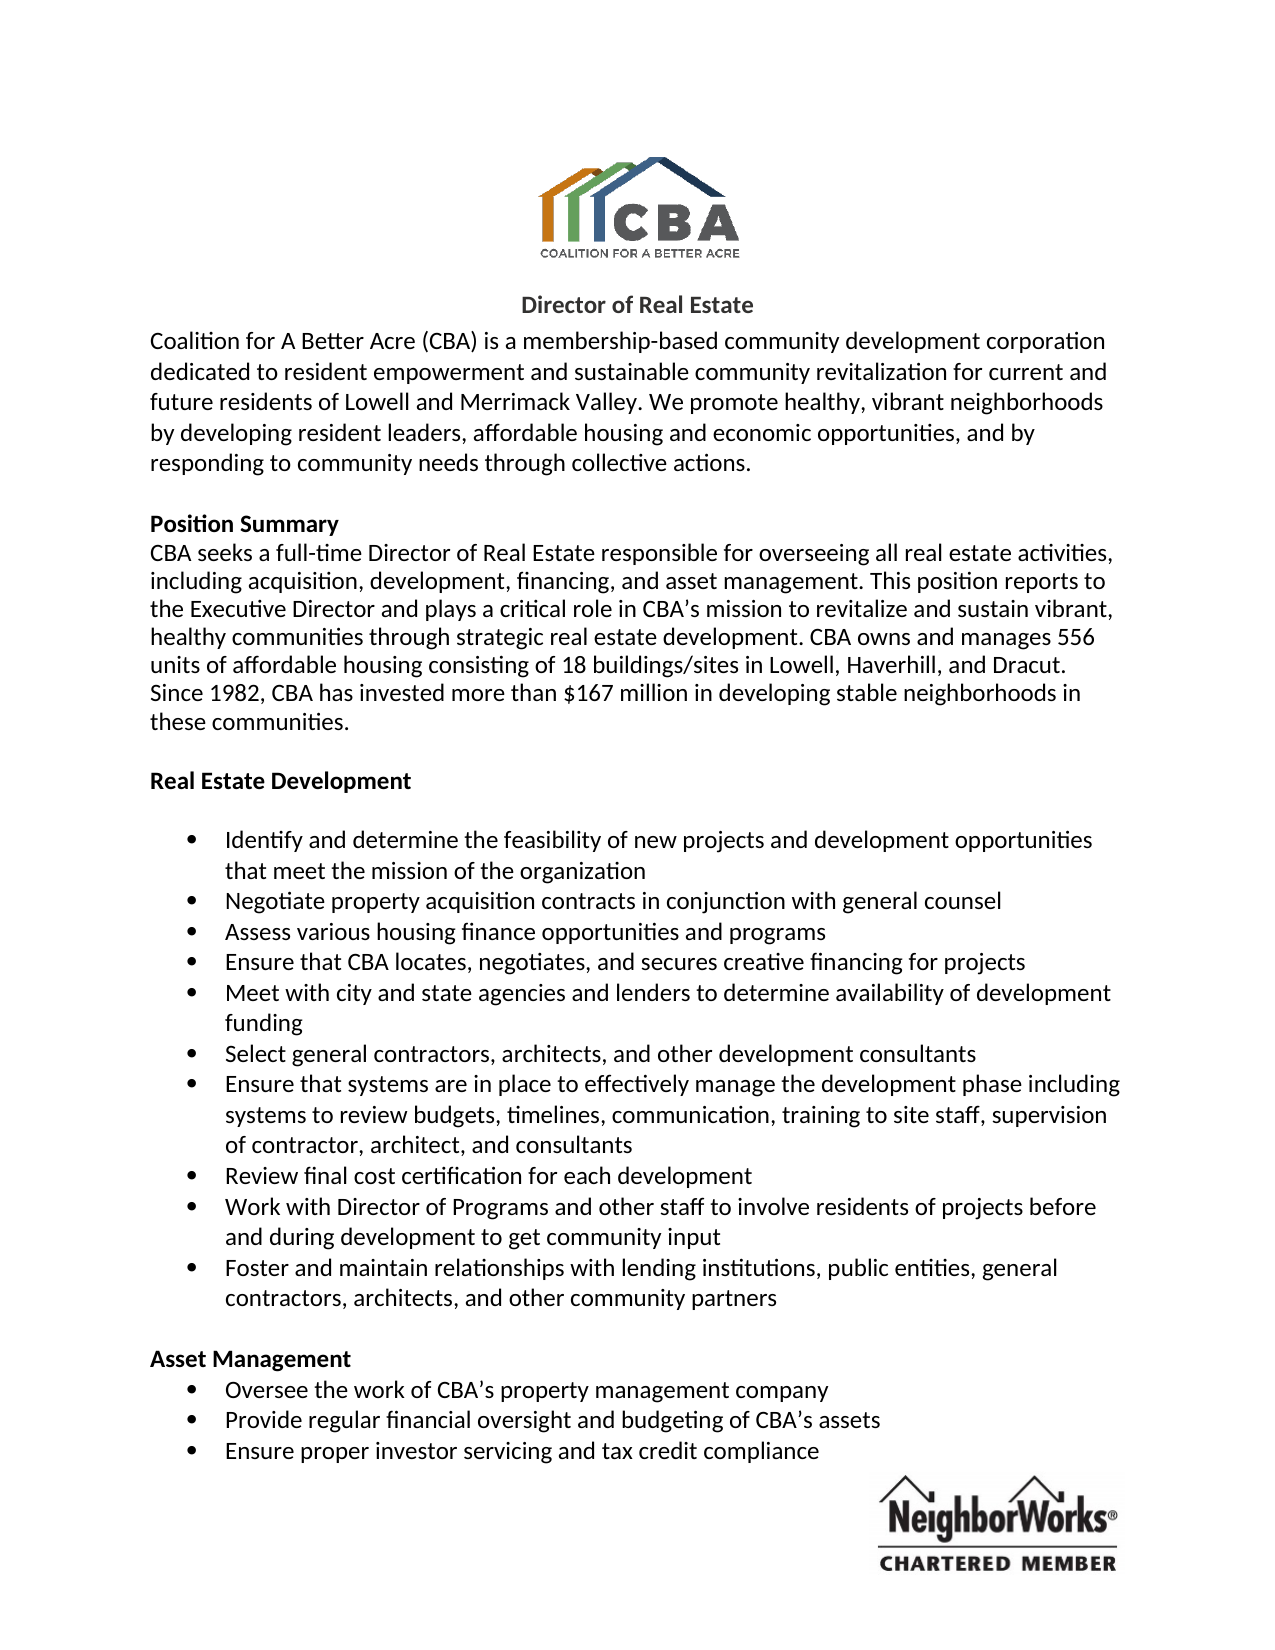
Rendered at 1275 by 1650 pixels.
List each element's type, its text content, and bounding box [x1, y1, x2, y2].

picture [869, 1471, 1125, 1575]
list Ensure that CBA locates, negotiates, and secures creative financing for projects [187, 947, 1125, 977]
list Oversee the work of CBA’s property management company [187, 1374, 1125, 1404]
list Meet with city and state agencies and lenders to determine availability of development funding [187, 977, 1125, 1038]
text Position Summary [150, 508, 1125, 539]
list Select general contractors, architects, and other development consultants [187, 1038, 1125, 1069]
list Ensure that systems are in place to effectively manage the development phase including systems to review budgets, timelines, communication, training to site staff, supervision of contractor, architect, and consultants [187, 1069, 1125, 1160]
list Ensure proper investor servicing and tax credit compliance [187, 1435, 1125, 1465]
text CBA seeks a full-time Director of Real Estate responsible for overseeing all real estate activities, including acquisition, development, financing, and asset management. This position reports to the Executive Director and plays a critical role in CBA’s mission to revitalize and sustain vibrant, healthy communities through strategic real estate development. CBA owns and manages 556 units of affordable housing consisting of 18 buildings/sites in Lowell, Haverhill, and Dracut. Since 1982, CBA has invested more than $167 million in developing stable neighborhoods in these communities. [150, 539, 1125, 736]
text Director of Real Estate [150, 269, 1125, 325]
list Assess various housing finance opportunities and programs [187, 916, 1125, 947]
list Identify and determine the feasibility of new projects and development opportunities that meet the mission of the organization [187, 824, 1125, 886]
list Work with Director of Programs and other staff to involve residents of projects before and during development to get community input [187, 1191, 1125, 1252]
list Negotiate property acquisition contracts in conjunction with general counsel [187, 886, 1125, 916]
list Asset Management [150, 1343, 1125, 1374]
list Provide regular financial oversight and budgeting of CBA’s assets [187, 1404, 1125, 1435]
text Coalition for A Better Acre (CBA) is a membership-based community development corporation dedicated to resident empowerment and sustainable community revitalization for current and future residents of Lowell and Merrimack Valley. We promote healthy, vibrant neighborhoods by developing resident leaders, affordable housing and economic opportunities, and by responding to community needs through collective actions. [150, 325, 1125, 478]
picture [523, 150, 752, 269]
text Real Estate Development [150, 765, 1125, 795]
list Review final cost certification for each development [187, 1160, 1125, 1191]
list Foster and maintain relationships with lending institutions, public entities, general contractors, architects, and other community partners [187, 1252, 1125, 1313]
